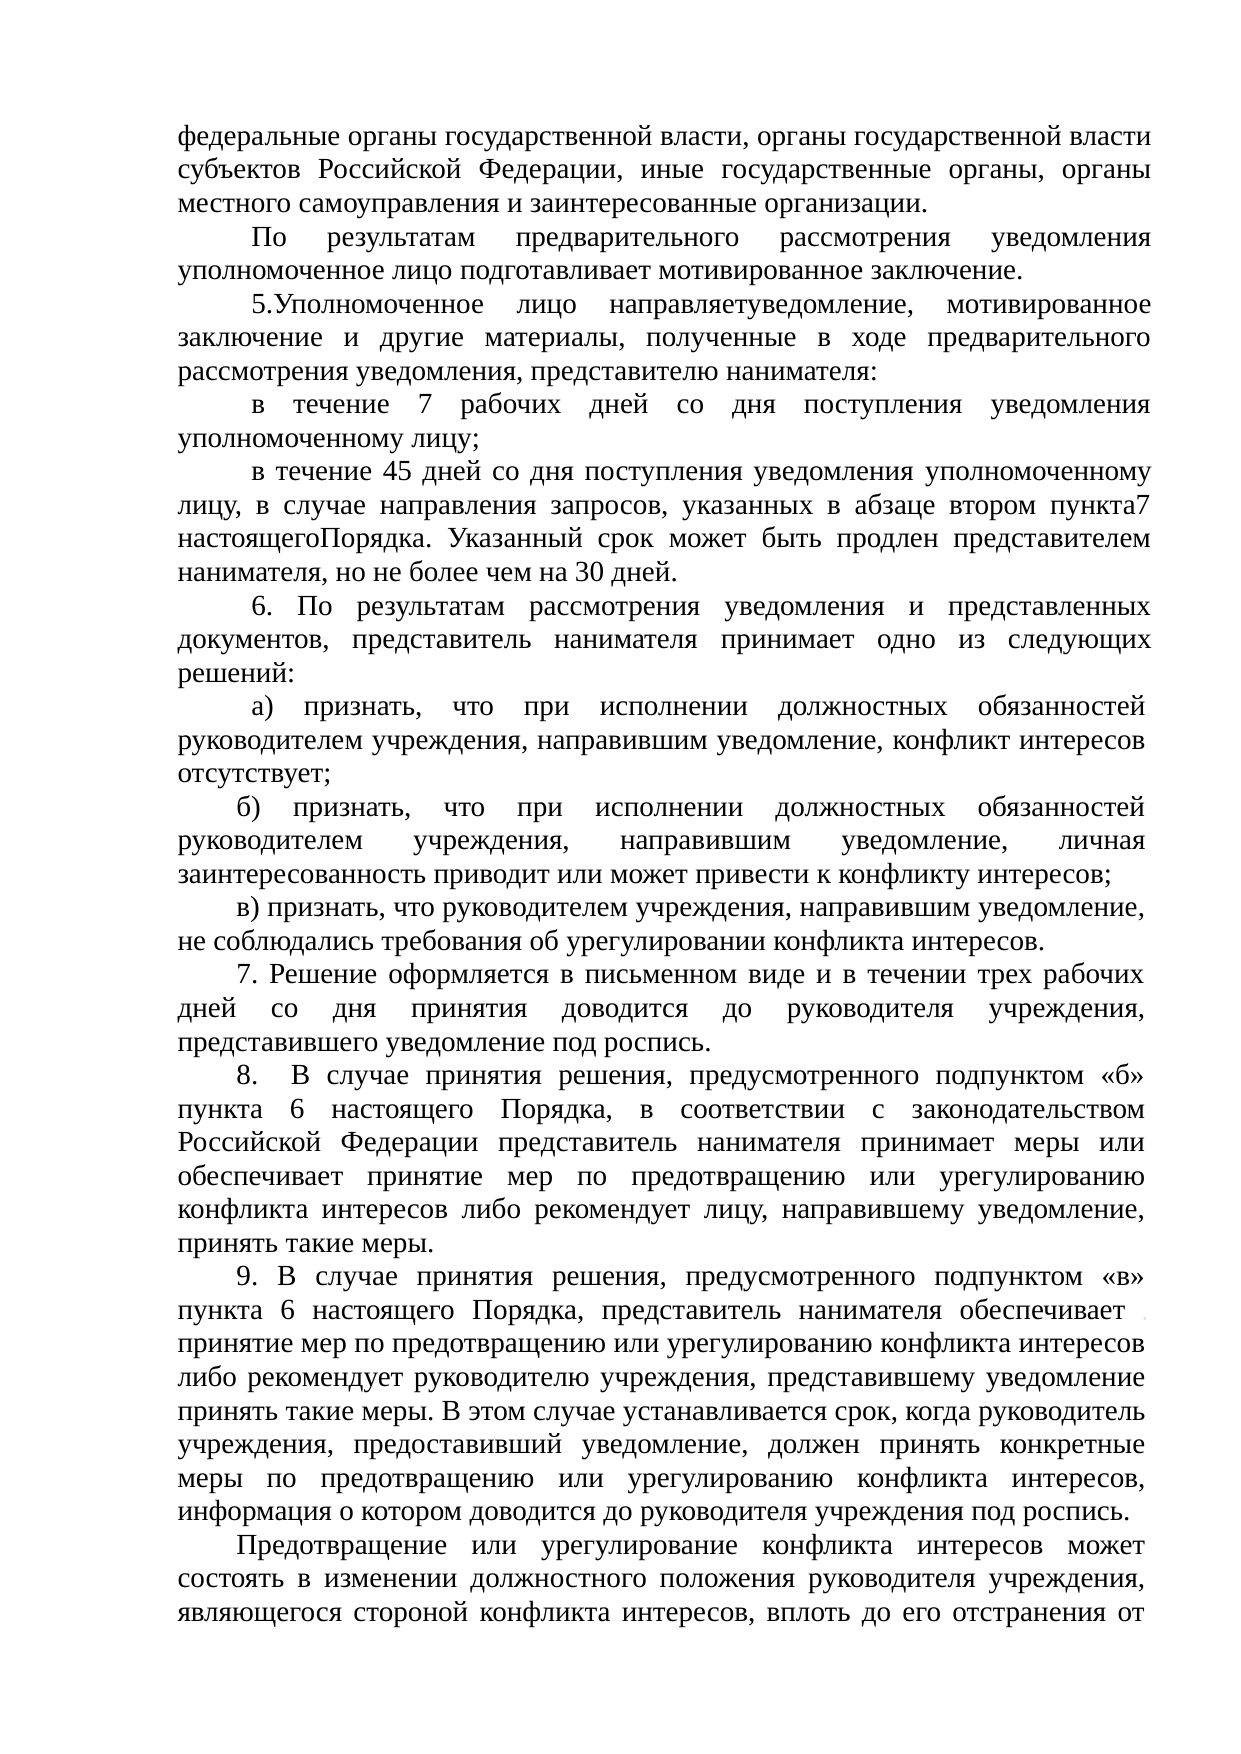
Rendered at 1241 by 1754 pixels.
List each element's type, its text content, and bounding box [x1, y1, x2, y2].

text б) признать, что при исполнении должностных обязанностей руководителем учреждения, направившим уведомление, личная заинтересованность приводит или может привести к конфликту интересов; [177, 789, 1146, 889]
text 8. В случае принятия решения, предусмотренного подпунктом «б» пункта 6 настоящего Порядка, в соответствии с законодательством Российской Федерации представитель нанимателя принимает меры или обеспечивает принятие мер по предотвращению или урегулированию конфликта интересов либо рекомендует лицу, направившему уведомление, принять такие меры. [177, 1057, 1146, 1258]
text 9. В случае принятия решения, предусмотренного подпунктом «в» пункта 6 настоящего Порядка, представитель нанимателя обеспечивает принятие мер по предотвращению или урегулированию конфликта интересов либо рекомендует руководителю учреждения, представившему уведомление принять такие меры. В этом случае устанавливается срок, когда руководитель учреждения, предоставивший уведомление, должен принять конкретные меры по предотвращению или урегулированию конфликта интересов, информация о котором доводится до руководителя учреждения под роспись. [177, 1258, 1146, 1527]
text в течение 45 дней со дня поступления уведомления уполномоченному лицу, в случае направления запросов, указанных в абзаце втором пункта7 настоящегоПорядка. Указанный срок может быть продлен представителем нанимателя, но не более чем на 30 дней. [177, 453, 1152, 588]
text 7. Решение оформляется в письменном виде и в течении трех рабочих дней со дня принятия доводится до руководителя учреждения, представившего уведомление под роспись. [177, 957, 1146, 1057]
text в течение 7 рабочих дней со дня поступления уведомления уполномоченному лицу; [177, 386, 1152, 453]
text а) признать, что при исполнении должностных обязанностей руководителем учреждения, направившим уведомление, конфликт интересов отсутствует; [177, 688, 1146, 789]
text 5.Уполномоченное лицо направляетуведомление, мотивированное заключение и другие материалы, полученные в ходе предварительного рассмотрения уведомления, представителю нанимателя: [177, 286, 1152, 386]
text 6. По результатам рассмотрения уведомления и представленных документов, представитель нанимателя принимает одно из следующих решений: [177, 588, 1152, 688]
text По результатам предварительного рассмотрения уведомления уполномоченное лицо подготавливает мотивированное заключение. [177, 219, 1152, 286]
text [177, 118, 1152, 219]
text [177, 1527, 1146, 1627]
text в) признать, что руководителем учреждения, направившим уведомление, не соблюдались требования об урегулировании конфликта интересов. [177, 889, 1146, 957]
